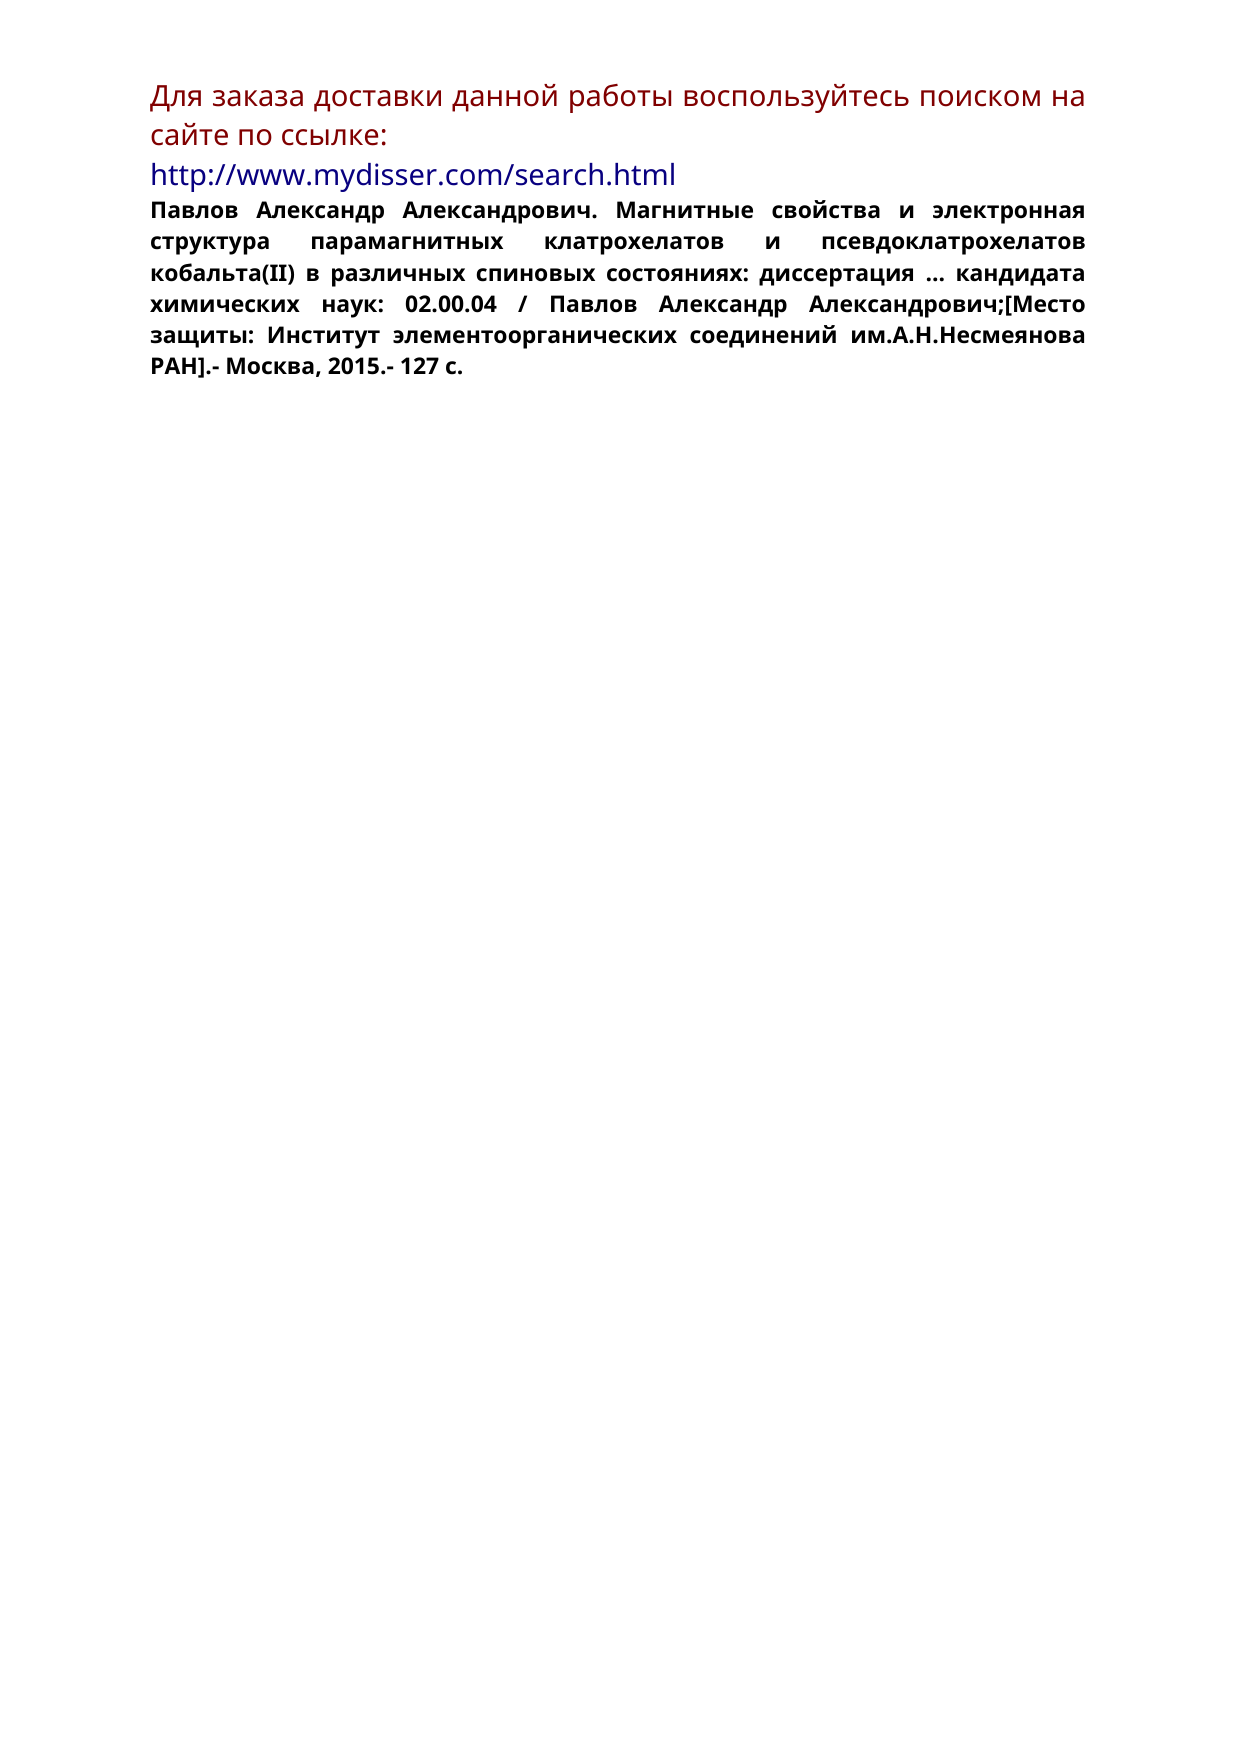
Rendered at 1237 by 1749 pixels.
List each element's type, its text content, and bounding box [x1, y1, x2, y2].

text Павлов Александр Александрович. Магнитные свойства и электронная структура парамагнитных клатрохелатов и псевдоклатрохелатов кобальта(II) в различных спиновых состояниях: диссертация ... кандидата химических наук: 02.00.04 / Павлов Александр Александрович;[Место защиты: Институт элементоорганических соединений им.А.Н.Несмеянова РАН].- Москва, 2015.- 127 с. [150, 194, 1086, 382]
